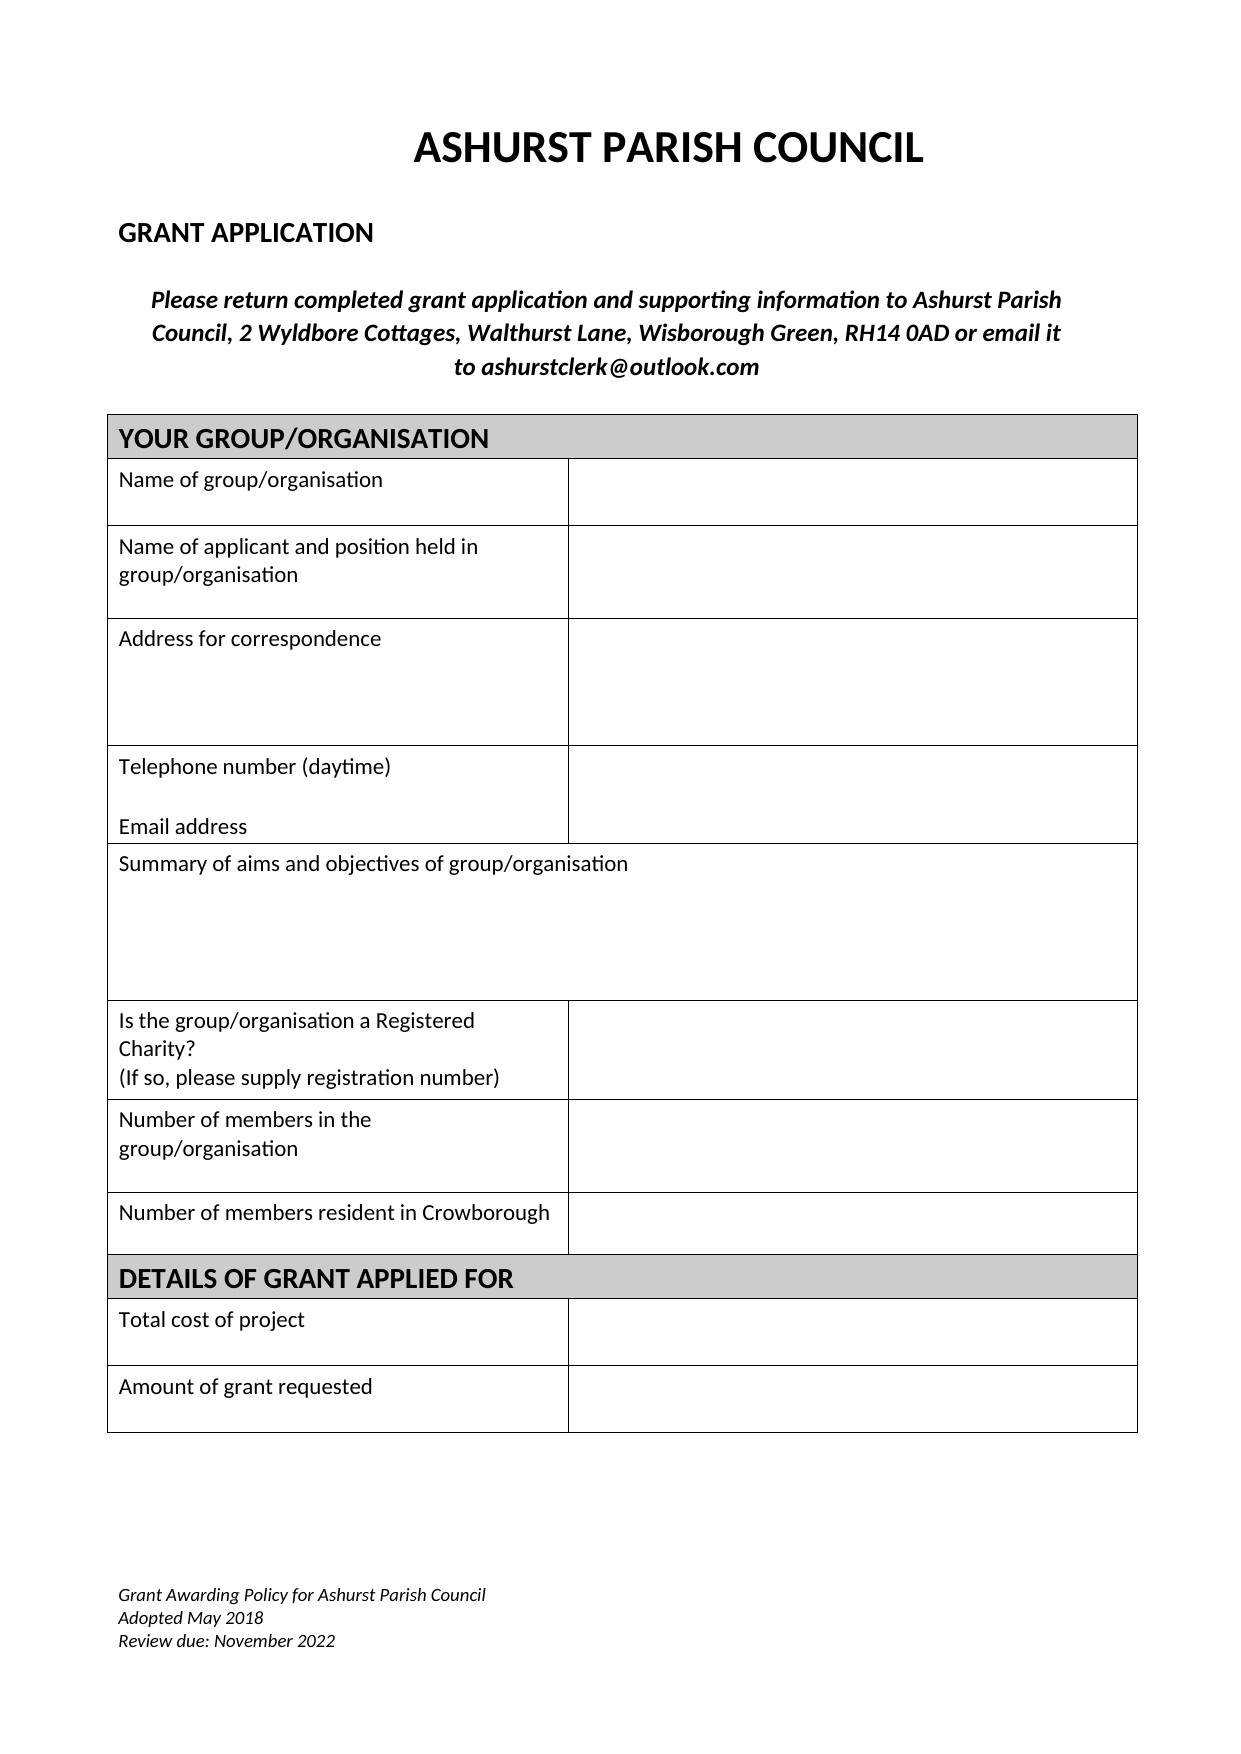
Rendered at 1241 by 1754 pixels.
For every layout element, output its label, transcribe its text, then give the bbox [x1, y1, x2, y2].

table_cell Number of members resident in Crowborough [108, 1193, 568, 1254]
table_cell [569, 1366, 1137, 1432]
text GRANT APPLICATION [118, 214, 1090, 249]
table_cell [569, 526, 1137, 618]
table_cell [569, 1001, 1137, 1099]
table_cell [569, 1299, 1137, 1365]
table_cell [569, 619, 1137, 745]
table_cell Amount of grant requested [108, 1366, 568, 1432]
table_cell [569, 746, 1137, 842]
text Please return completed grant application and supporting information to Ashurst Parish Council, 2 Wyldbore Cottages, Walthurst Lane, Wisborough Green, RH14 0AD or email it to ashurstclerk@outlook.com [145, 284, 1071, 381]
table_cell Name of applicant and position held in group/organisation [108, 526, 568, 618]
table_cell [569, 1100, 1137, 1192]
subtitle ASHURST PARISH COUNCIL [247, 118, 1090, 174]
table_cell Total cost of project [108, 1299, 568, 1365]
table_cell [569, 459, 1137, 525]
table_cell Name of group/organisation [108, 459, 568, 525]
table_cell [569, 1193, 1137, 1254]
table_cell DETAILS OF GRANT APPLIED FOR [108, 1255, 1137, 1298]
table_cell Telephone number (daytime) Email address [108, 746, 568, 842]
table_cell Address for correspondence [108, 619, 568, 745]
table_cell Summary of aims and objectives of group/organisation [108, 844, 1137, 1000]
table_header YOUR GROUP/ORGANISATION [108, 415, 1137, 458]
table_cell Number of members in the group/organisation [108, 1100, 568, 1192]
table_cell Is the group/organisation a Registered Charity? (If so, please supply registration number) [108, 1001, 568, 1099]
